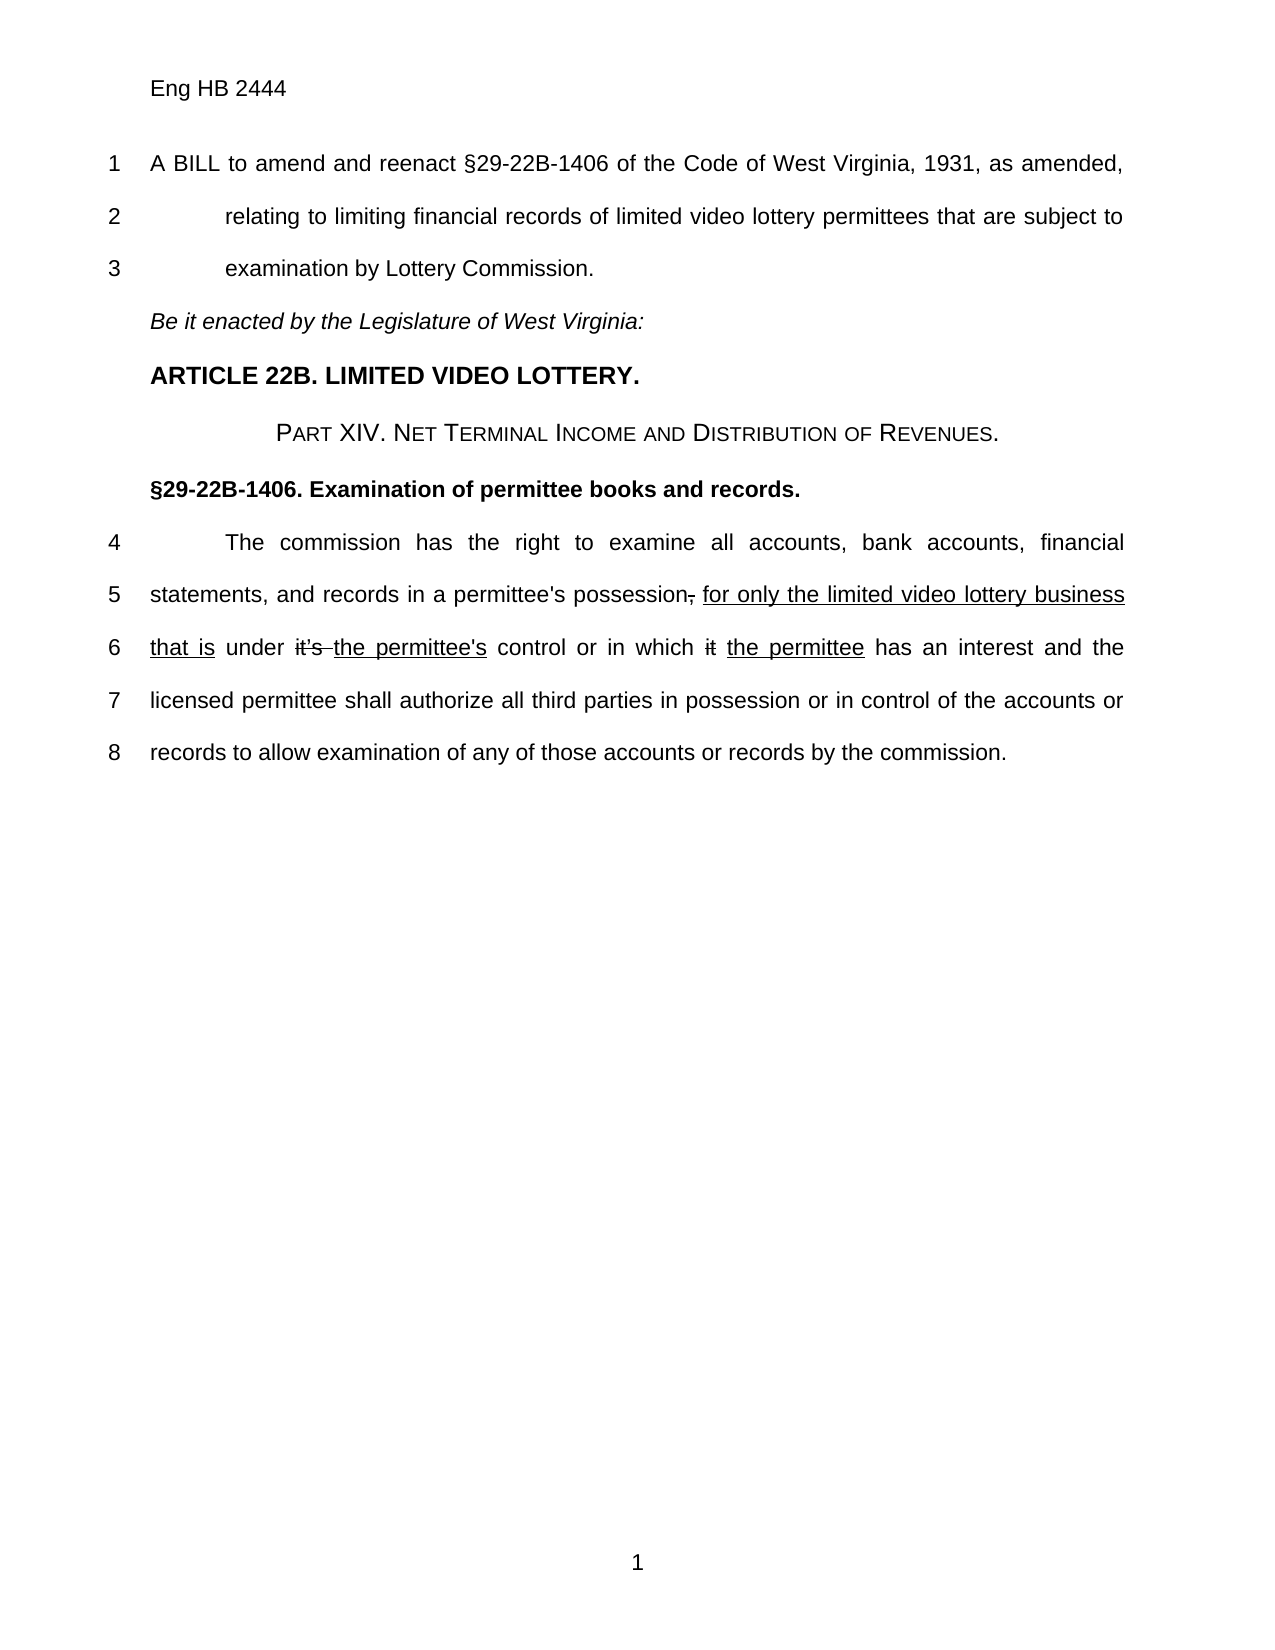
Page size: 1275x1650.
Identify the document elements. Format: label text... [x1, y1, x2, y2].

title A BILL to amend and reenact §29-22B-1406 of the Code of West Virginia, 1931, as amended, relating to limiting financial records of limited video lottery permittees that are subject to examination by Lottery Commission. [150, 150, 1125, 282]
subtitle Part XIV. Net Terminal Income and Distribution of Revenues. [150, 418, 1125, 447]
text The commission has the right to examine all accounts, bank accounts, financial statements, and records in a permittees possession, for only the limited video lottery business that is under it’s the permittee's control or in which it the permittee has an interest and the licensed permittee shall authorize all third parties in possession or in control of the accounts or records to allow examination of any of those accounts or records by the commission. [150, 528, 1125, 766]
subtitle ARTICLE 22B. Limited Video Lottery. [150, 361, 1125, 389]
text Be it enacted by the Legislature of West Virginia: [150, 308, 1125, 334]
subtitle §29-22B-1406. Examination of permittee books and records. [150, 476, 1125, 502]
